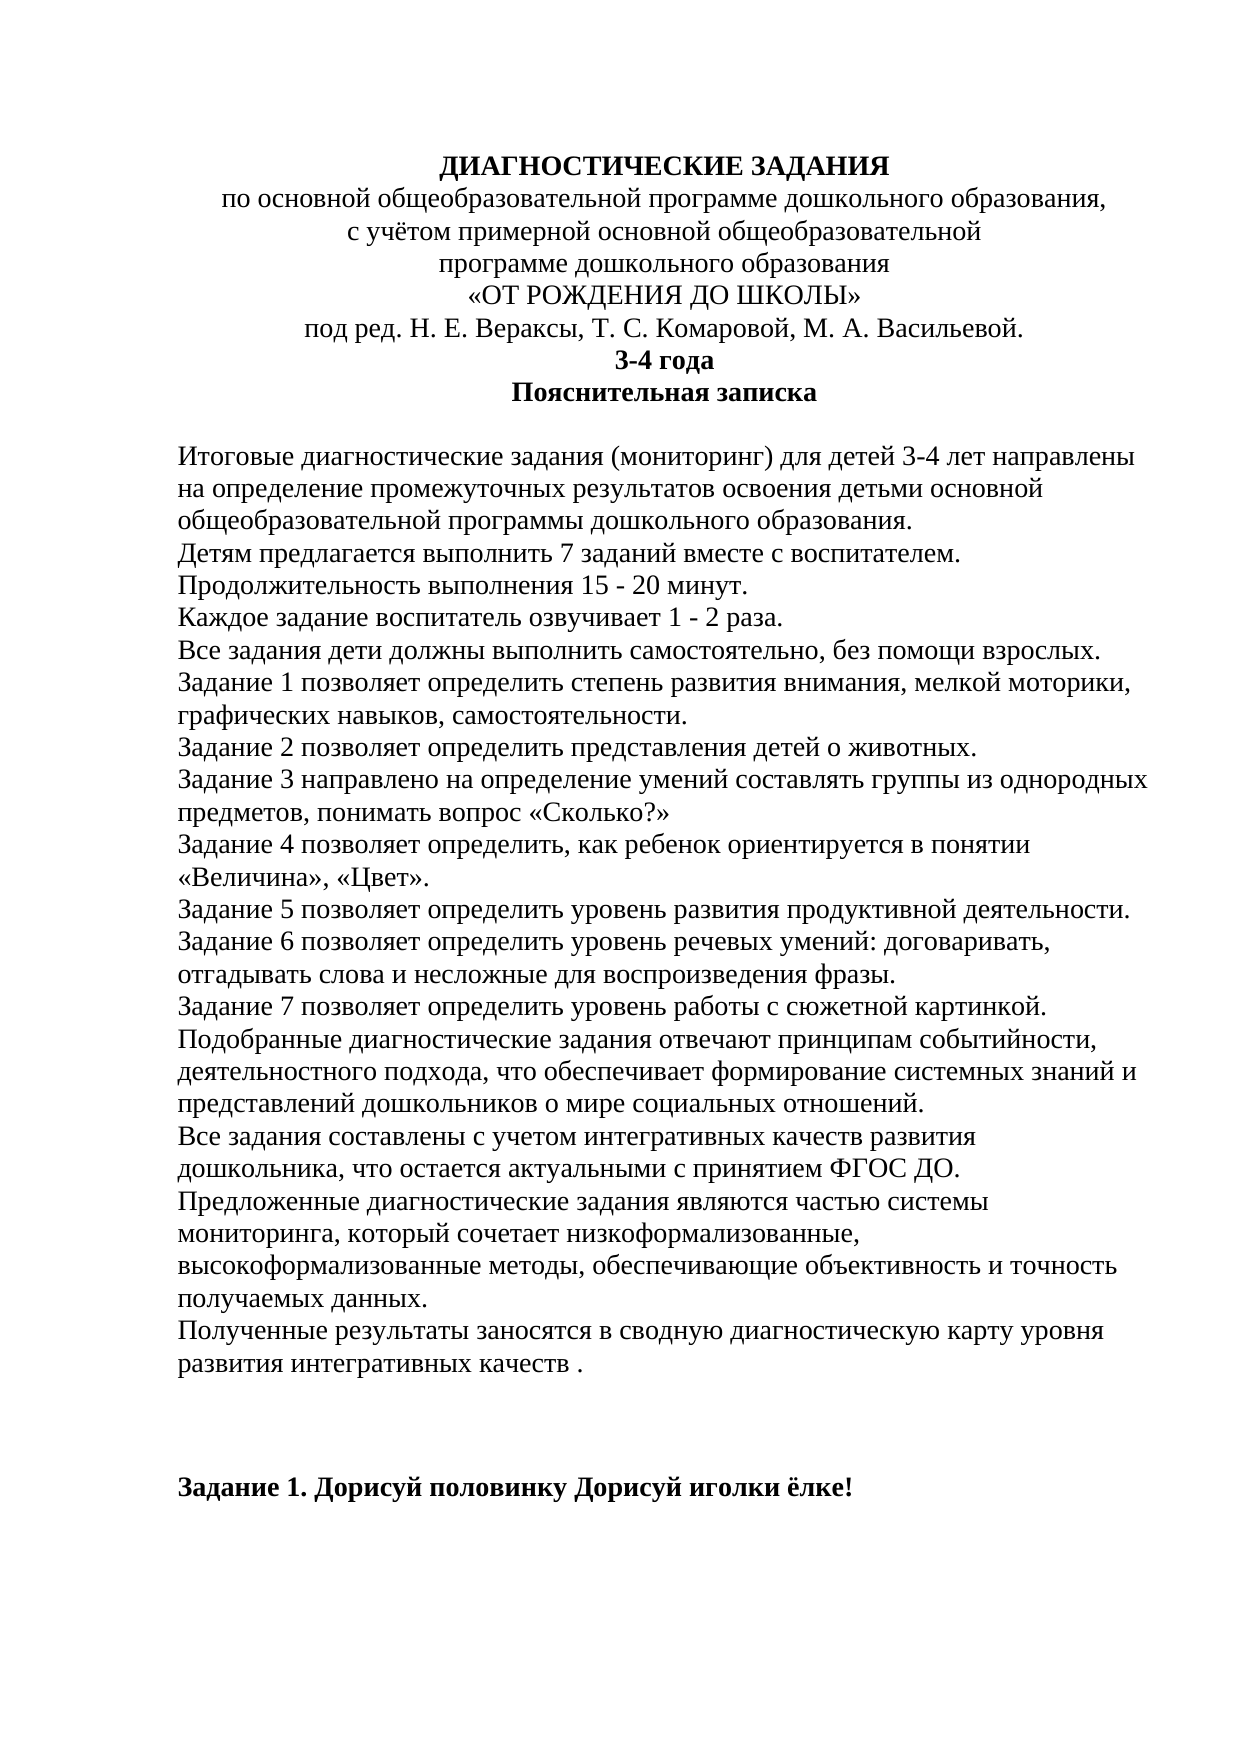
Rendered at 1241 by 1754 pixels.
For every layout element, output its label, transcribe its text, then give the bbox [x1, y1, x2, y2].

text Пояснительная записка [177, 376, 1152, 408]
text под ред. Н. Е. Вераксы, Т. С. Комаровой, М. А. Васильевой. [177, 311, 1152, 343]
text Задание 1. Дорисуй половинку Дорисуй иголки ёлке! [177, 1470, 1152, 1502]
text Задание 2 позволяет определить представления детей о животных. [177, 730, 1152, 762]
text программе дошкольного образования [177, 246, 1152, 278]
text по основной общеобразовательной программе дошкольного образования, [177, 181, 1152, 213]
text Все задания составлены с учетом интегративных качеств развития дошкольника, что остается актуальными с принятием ФГОС ДО. [177, 1119, 1152, 1184]
text Задание 4 позволяет определить, как ребенок ориентируется в понятии «Величина», «Цвет». [177, 827, 1152, 892]
text Итоговые диагностические задания (мониторинг) для детей 3-4 лет направлены на определение промежуточных результатов освоения детьми основной общеобразовательной программы дошкольного образования. [177, 438, 1152, 536]
text «ОТ РОЖДЕНИЯ ДО ШКОЛЫ» [177, 278, 1152, 311]
text Все задания дети должны выполнить самостоятельно, без помощи взрослых. [177, 633, 1152, 665]
text Подобранные диагностические задания отвечают принципам событийности, деятельностного подхода, что обеспечивает формирование системных знаний и представлений дошкольников о мире социальных отношений. [177, 1022, 1152, 1119]
text Задание 6 позволяет определить уровень речевых умений: договаривать, отгадывать слова и несложные для воспроизведения фразы. [177, 924, 1152, 989]
text ДИАГНОСТИЧЕСКИЕ ЗАДАНИЯ [177, 149, 1152, 181]
text Задание 1 позволяет определить степень развития внимания, мелкой моторики, графических навыков, самостоятельности. [177, 665, 1152, 730]
text Задание 5 позволяет определить уровень развития продуктивной деятельности. [177, 892, 1152, 924]
text с учётом примерной основной общеобразовательной [177, 213, 1152, 246]
text Каждое задание воспитатель озвучивает 1 - 2 раза. [177, 601, 1152, 633]
text Задание 3 направлено на определение умений составлять группы из однородных предметов, понимать вопрос «Сколько?» [177, 762, 1152, 827]
text Задание 7 позволяет определить уровень работы с сюжетной картинкой. [177, 989, 1152, 1022]
text Детям предлагается выполнить 7 заданий вместе с воспитателем. Продолжительность выполнения 15 - 20 минут. [177, 536, 1152, 601]
text 3-4 года [177, 343, 1152, 376]
text Полученные результаты заносятся в сводную диагностическую карту уровня развития интегративных качеств . [177, 1313, 1152, 1378]
text Предложенные диагностические задания являются частью системы мониторинга, который сочетает низкоформализованные, высокоформализованные методы, обеспечивающие объективность и точность получаемых данных. [177, 1184, 1152, 1313]
